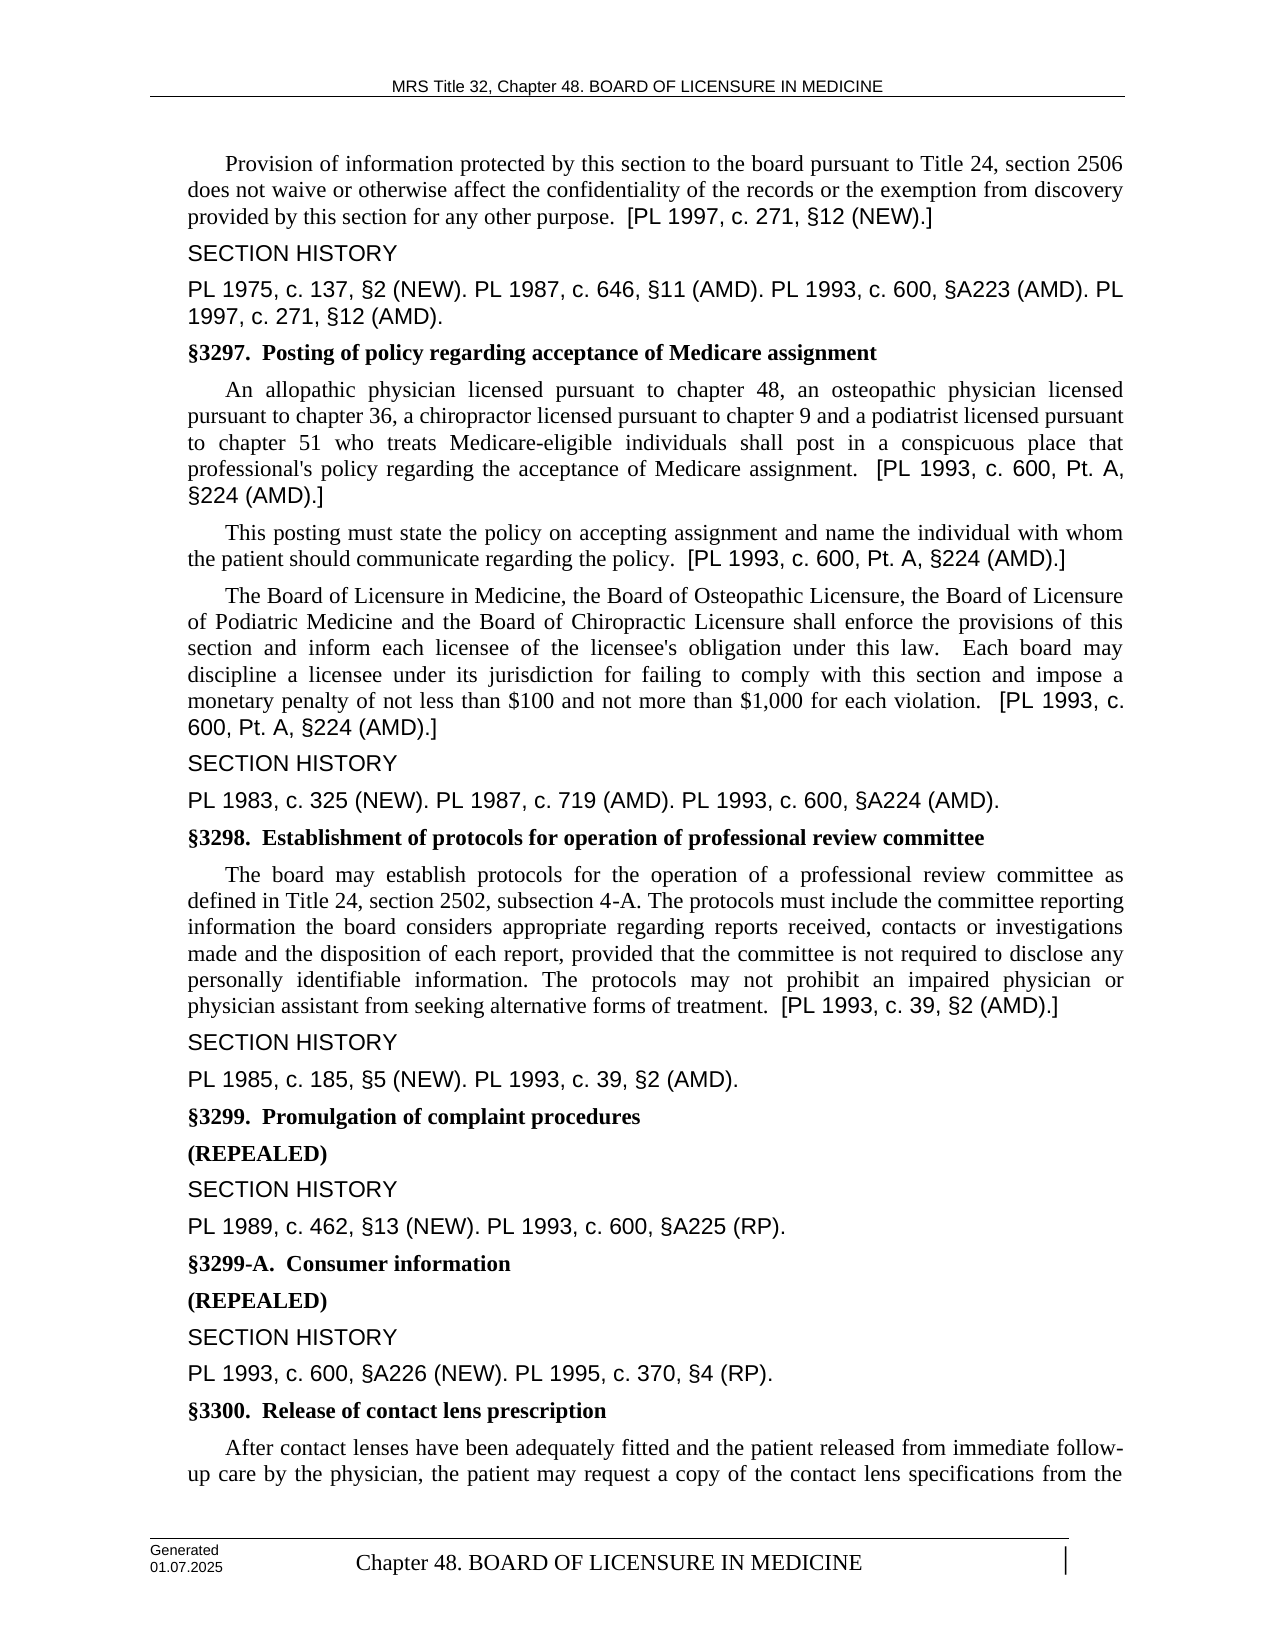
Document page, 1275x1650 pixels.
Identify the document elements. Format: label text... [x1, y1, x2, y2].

text §3298. Establishment of protocols for operation of professional review committee [187, 824, 1125, 850]
text SECTION HISTORY [187, 1176, 1125, 1203]
text §3299. Promulgation of complaint procedures [187, 1103, 1125, 1129]
text PL 1985, c. 185, §5 (NEW). PL 1993, c. 39, §2 (AMD). [187, 1066, 1125, 1092]
text (REPEALED) [187, 1140, 1125, 1166]
text SECTION HISTORY [187, 1323, 1125, 1350]
text PL 1993, c. 600, §A226 (NEW). PL 1995, c. 370, §4 (RP). [187, 1360, 1125, 1387]
text PL 1983, c. 325 (NEW). PL 1987, c. 719 (AMD). PL 1993, c. 600, §A224 (AMD). [187, 787, 1125, 813]
text SECTION HISTORY [187, 1029, 1125, 1056]
text §3297. Posting of policy regarding acceptance of Medicare assignment [187, 339, 1125, 366]
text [187, 1434, 1125, 1487]
text §3300. Release of contact lens prescription [187, 1397, 1125, 1423]
text Provision of information protected by this section to the board pursuant to Title 24, section 2506 does not waive or otherwise affect the confidentiality of the records or the exemption from discovery provided by this section for any other purpose. [PL 1997, c. 271, §12 (NEW).] [187, 150, 1125, 229]
text The board may establish protocols for the operation of a professional review committee as defined in Title 24, section 2502, subsection 4‑A. The protocols must include the committee reporting information the board considers appropriate regarding reports received, contacts or investigations made and the disposition of each report, provided that the committee is not required to disclose any personally identifiable information. The protocols may not prohibit an impaired physician or physician assistant from seeking alternative forms of treatment. [PL 1993, c. 39, §2 (AMD).] [187, 861, 1125, 1019]
text PL 1989, c. 462, §13 (NEW). PL 1993, c. 600, §A225 (RP). [187, 1213, 1125, 1239]
text §3299-A. Consumer information [187, 1250, 1125, 1276]
text PL 1975, c. 137, §2 (NEW). PL 1987, c. 646, §11 (AMD). PL 1993, c. 600, §A223 (AMD). PL 1997, c. 271, §12 (AMD). [187, 276, 1125, 329]
text This posting must state the policy on accepting assignment and name the individual with whom the patient should communicate regarding the policy. [PL 1993, c. 600, Pt. A, §224 (AMD).] [187, 518, 1125, 571]
text SECTION HISTORY [187, 239, 1125, 266]
text The Board of Licensure in Medicine, the Board of Osteopathic Licensure, the Board of Licensure of Podiatric Medicine and the Board of Chiropractic Licensure shall enforce the provisions of this section and inform each licensee of the licensee's obligation under this law. Each board may discipline a licensee under its jurisdiction for failing to comply with this section and impose a monetary penalty of not less than $100 and not more than $1,000 for each violation. [PL 1993, c. 600, Pt. A, §224 (AMD).] [187, 582, 1125, 740]
text An allopathic physician licensed pursuant to chapter 48, an osteopathic physician licensed pursuant to chapter 36, a chiropractor licensed pursuant to chapter 9 and a podiatrist licensed pursuant to chapter 51 who treats Medicare-eligible individuals shall post in a conspicuous place that professional's policy regarding the acceptance of Medicare assignment. [PL 1993, c. 600, Pt. A, §224 (AMD).] [187, 376, 1125, 508]
text (REPEALED) [187, 1287, 1125, 1313]
text SECTION HISTORY [187, 750, 1125, 777]
